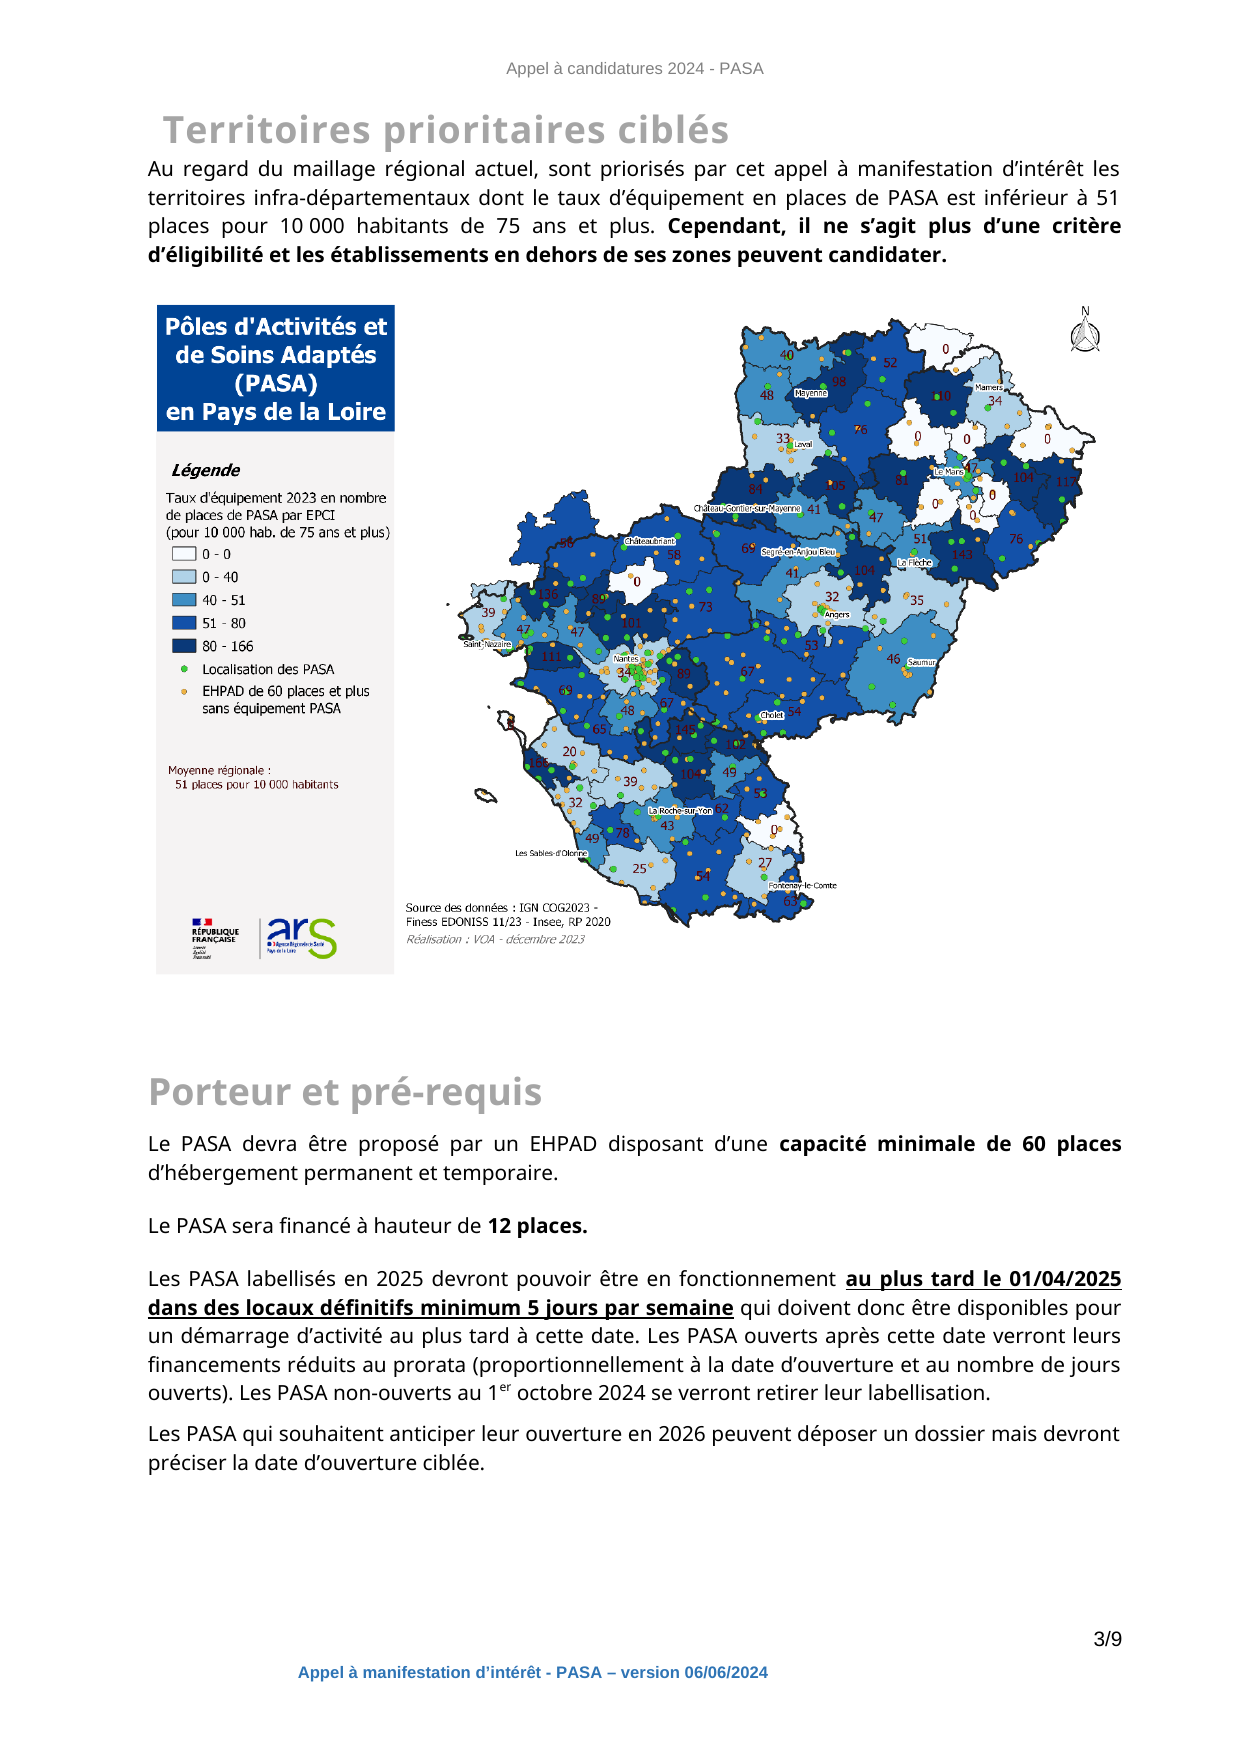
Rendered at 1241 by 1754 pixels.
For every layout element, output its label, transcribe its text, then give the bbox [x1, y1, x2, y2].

subtitle Territoires prioritaires ciblés [162, 103, 1122, 154]
text Les PASA labellisés en 2025 devront pouvoir être en fonctionnement au plus tard le 01/04/2025 dans des locaux définitifs minimum 5 jours par semaine qui doivent donc être disponibles pour un démarrage d’activité au plus tard à cette date. Les PASA ouverts après cette date verront leurs financements réduits au prorata (proportionnellement à la date d’ouverture et au nombre de jours ouverts). Les PASA non-ouverts au 1er octobre 2024 se verront retirer leur labellisation. [148, 1264, 1122, 1407]
text Les PASA qui souhaitent anticiper leur ouverture en 2026 peuvent déposer un dossier mais devront préciser la date d’ouverture ciblée. [148, 1419, 1122, 1476]
text Au regard du maillage régional actuel, sont priorisés par cet appel à manifestation d’intérêt les territoires infra-départementaux dont le taux d’équipement en places de PASA est inférieur à 51 places pour 10 000 habitants de 75 ans et plus. Cependant, il ne s’agit plus d’une critère d’éligibilité et les établissements en dehors de ses zones peuvent candidater. [148, 154, 1122, 268]
picture [147, 296, 1123, 987]
subtitle Le PASA sera financé à hauteur de 12 places. [148, 1211, 1122, 1239]
text Porteur et pré-requis [148, 1066, 1122, 1117]
subtitle Le PASA devra être proposé par un EHPAD disposant d’une capacité minimale de 60 places d’hébergement permanent et temporaire. [148, 1129, 1122, 1186]
